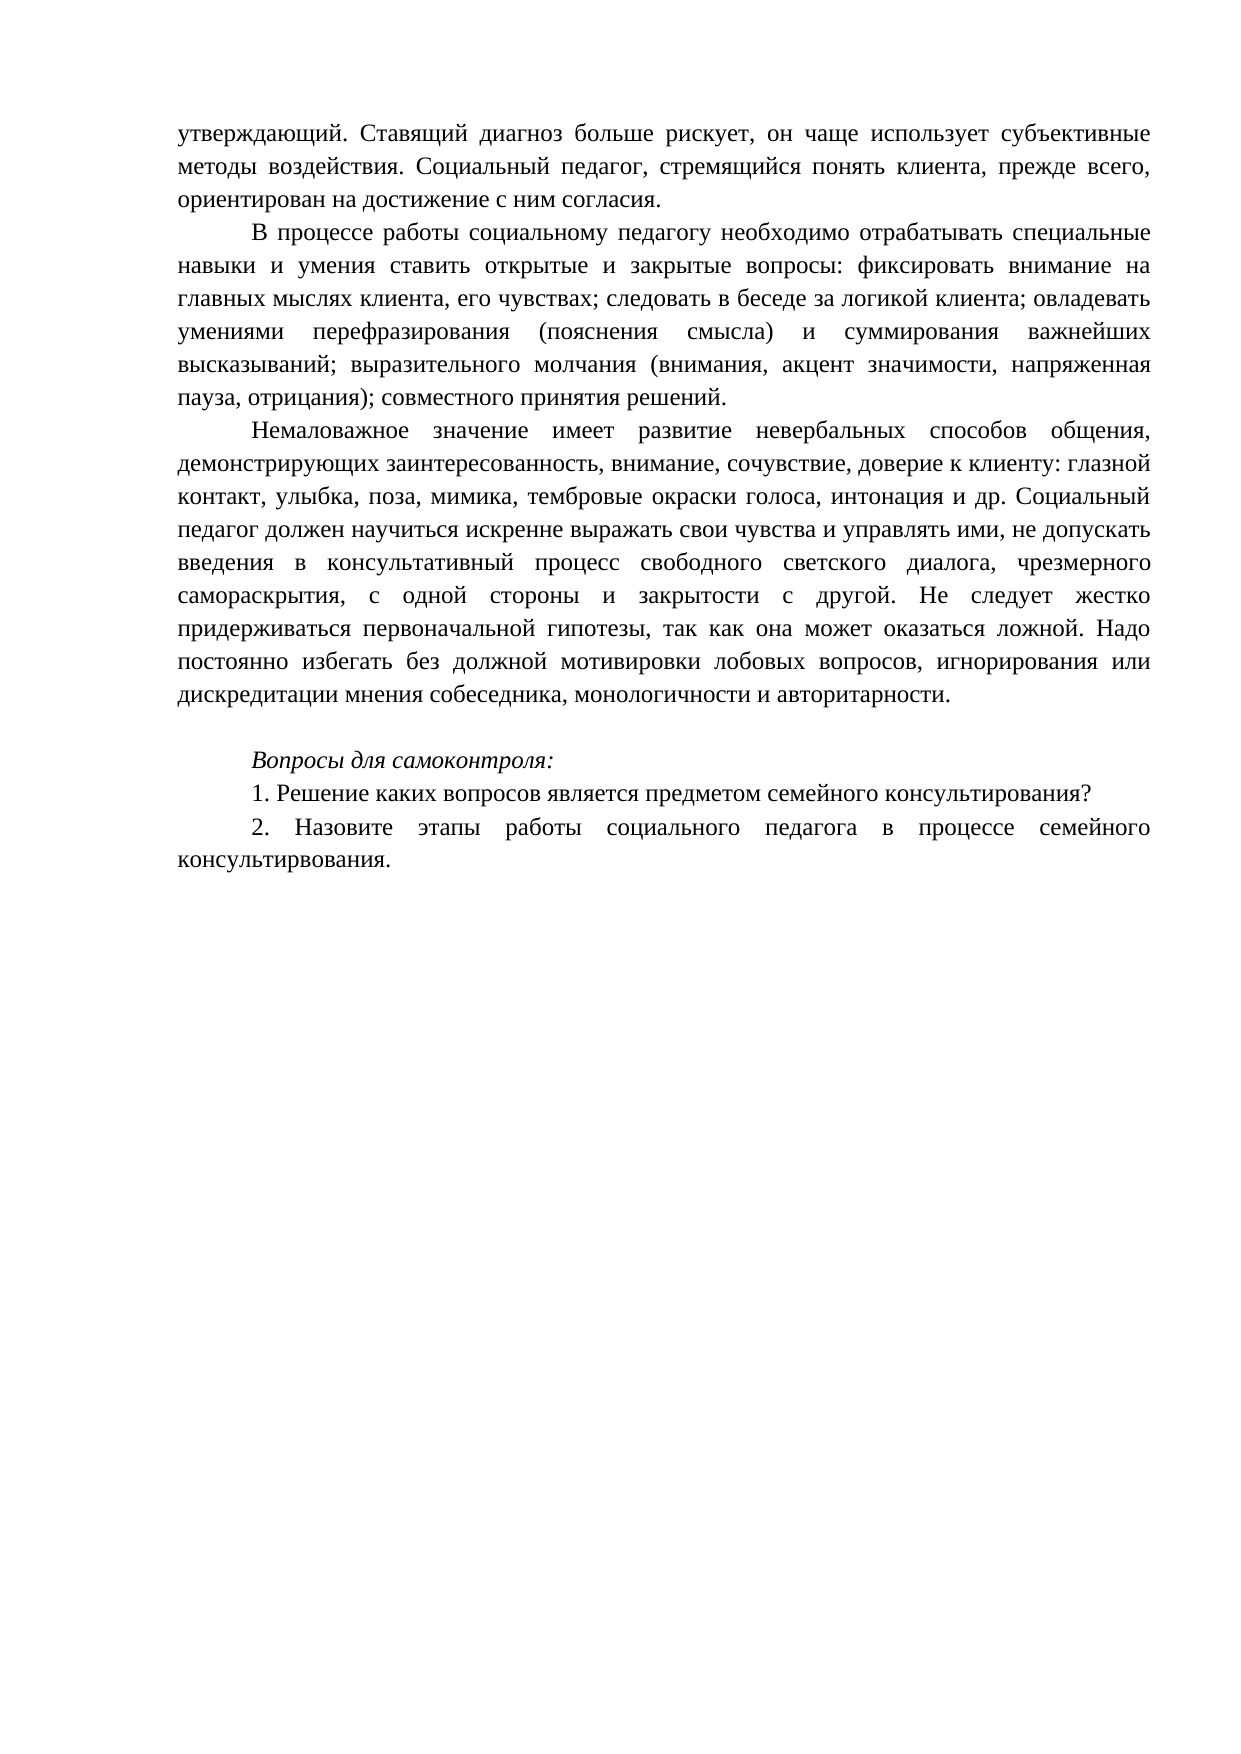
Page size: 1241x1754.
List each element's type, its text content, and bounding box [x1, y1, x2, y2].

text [177, 118, 1152, 213]
text Вопросы для самоконтроля: [177, 746, 1152, 774]
text 2. Назовите этапы работы социального педагога в процессе семейного консультирвования. [177, 812, 1152, 873]
text В процессе работы социальному педагогу необходимо отрабатывать специальные навыки и умения ставить открытые и закрытые вопросы: фиксировать внимание на главных мыслях клиента, его чувствах; следовать в беседе за логикой клиента; овладевать умениями перефразирования (пояснения смысла) и суммирования важнейших высказываний; выразительного молчания (внимания, акцент значимости, напряженная пауза, отрицания); совместного принятия решений. [177, 217, 1152, 411]
text 1. Решение каких вопросов является предметом семейного консультирования? [177, 778, 1152, 807]
text Немаловажное значение имеет развитие невербальных способов общения, демонстрирующих заинтересованность, внимание, сочувствие, доверие к клиенту: глазной контакт, улыбка, поза, мимика, тембровые окраски голоса, интонация и др. Социальный педагог должен научиться искренне выражать свои чувства и управлять ими, не допускать введения в консультативный процесс свободного светского диалога, чрезмерного самораскрытия, с одной стороны и закрытости с другой. Не следует жестко придерживаться первоначальной гипотезы, так как она может оказаться ложной. Надо постоянно избегать без должной мотивировки лобовых вопросов, игнорирования или дискредитации мнения собеседника, монологичности и авторитарности. [177, 415, 1152, 708]
